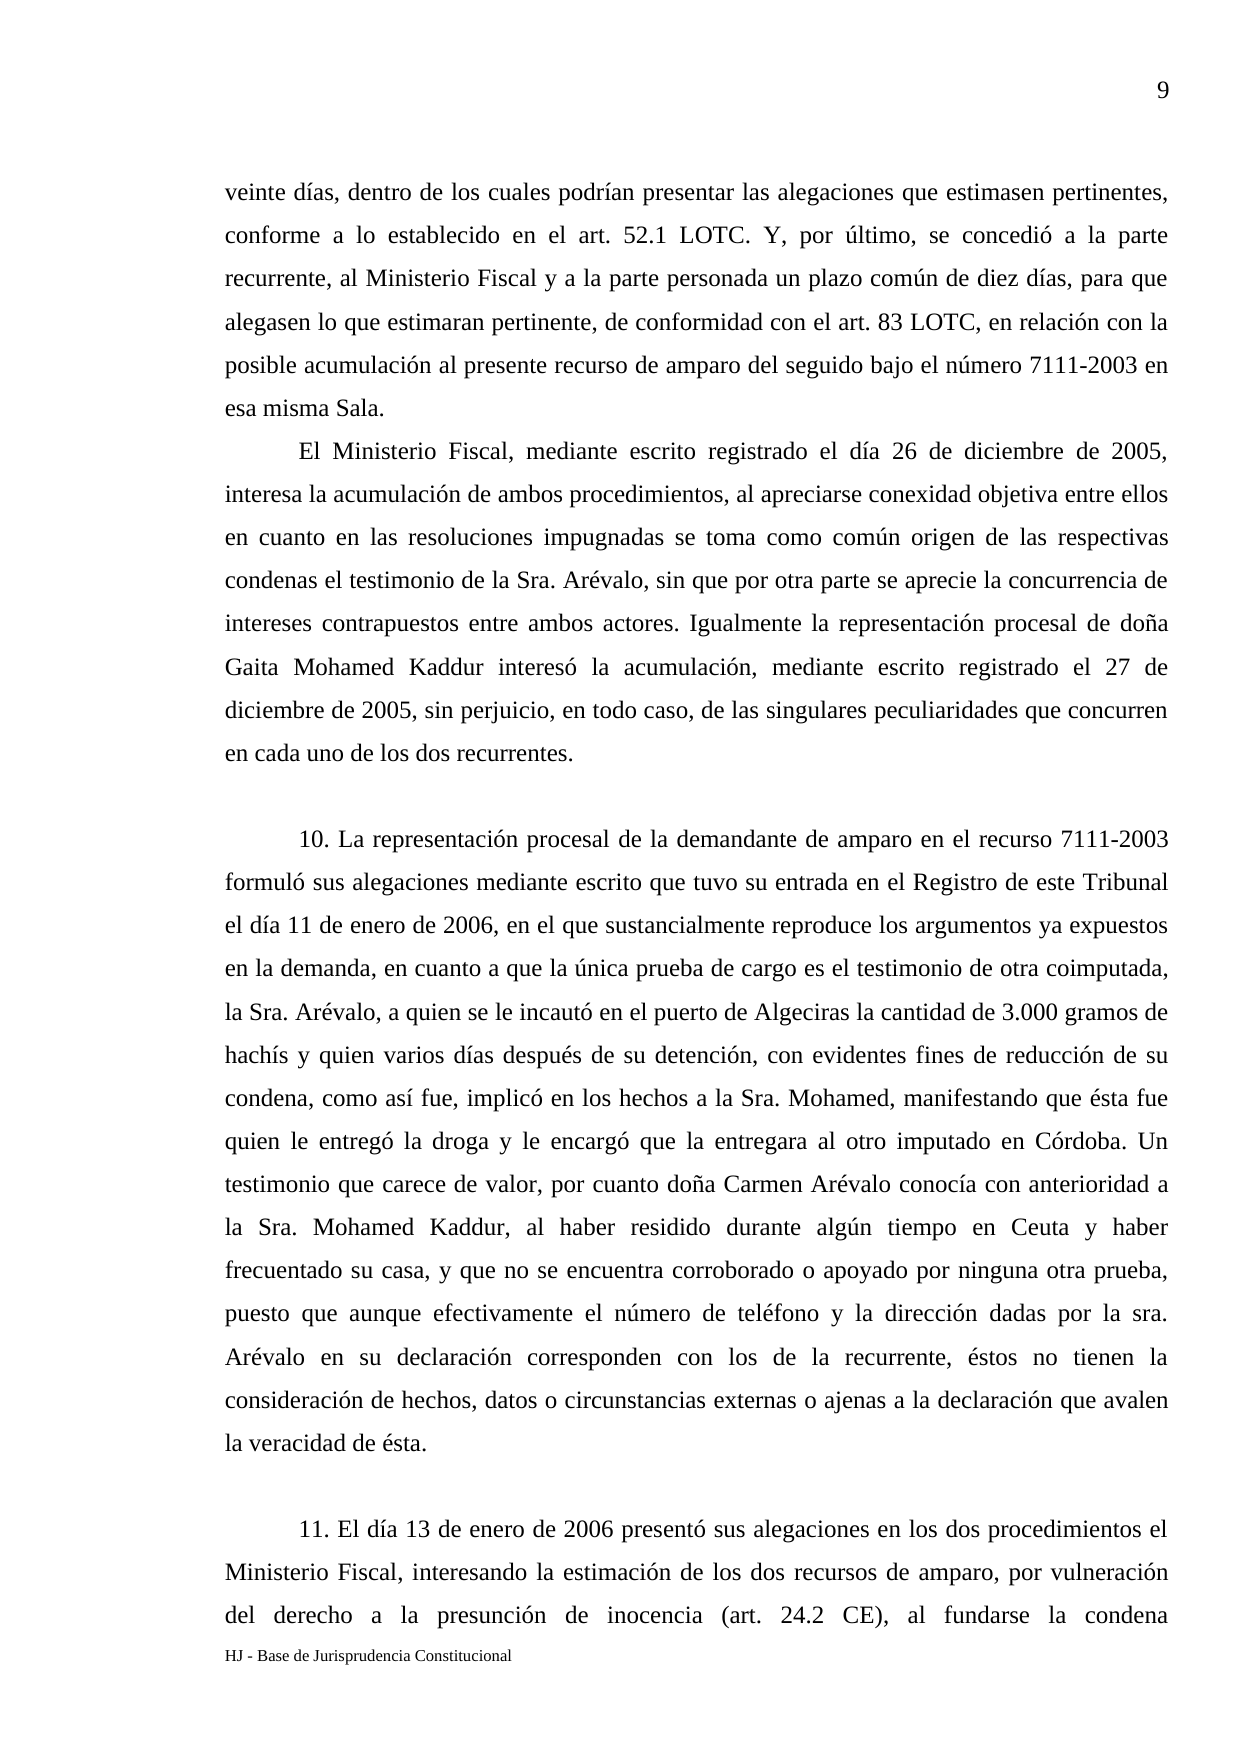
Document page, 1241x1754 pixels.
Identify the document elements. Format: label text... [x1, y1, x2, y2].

text 10. La representación procesal de la demandante de amparo en el recurso 7111-2003 formuló sus alegaciones mediante escrito que tuvo su entrada en el Registro de este Tribunal el día 11 de enero de 2006, en el que sustancialmente reproduce los argumentos ya expuestos en la demanda, en cuanto a que la única prueba de cargo es el testimonio de otra coimputada, la Sra. Arévalo, a quien se le incautó en el puerto de Algeciras la cantidad de 3.000 gramos de hachís y quien varios días después de su detención, con evidentes fines de reducción de su condena, como así fue, implicó en los hechos a la Sra. Mohamed, manifestando que ésta fue quien le entregó la droga y le encargó que la entregara al otro imputado en Córdoba. Un testimonio que carece de valor, por cuanto doña Carmen Arévalo conocía con anterioridad a la Sra. Mohamed Kaddur, al haber residido durante algún tiempo en Ceuta y haber frecuentado su casa, y que no se encuentra corroborado o apoyado por ninguna otra prueba, puesto que aunque efectivamente el número de teléfono y la dirección dadas por la sra. Arévalo en su declaración corresponden con los de la recurrente, éstos no tienen la consideración de hechos, datos o circunstancias externas o ajenas a la declaración que avalen la veracidad de ésta. [224, 824, 1169, 1457]
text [224, 177, 1169, 422]
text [224, 1514, 1169, 1629]
text El Ministerio Fiscal, mediante escrito registrado el día 26 de diciembre de 2005, interesa la acumulación de ambos procedimientos, al apreciarse conexidad objetiva entre ellos en cuanto en las resoluciones impugnadas se toma como común origen de las respectivas condenas el testimonio de la Sra. Arévalo, sin que por otra parte se aprecie la concurrencia de intereses contrapuestos entre ambos actores. Igualmente la representación procesal de doña Gaita Mohamed Kaddur interesó la acumulación, mediante escrito registrado el 27 de diciembre de 2005, sin perjuicio, en todo caso, de las singulares peculiaridades que concurren en cada uno de los dos recurrentes. [224, 436, 1169, 767]
